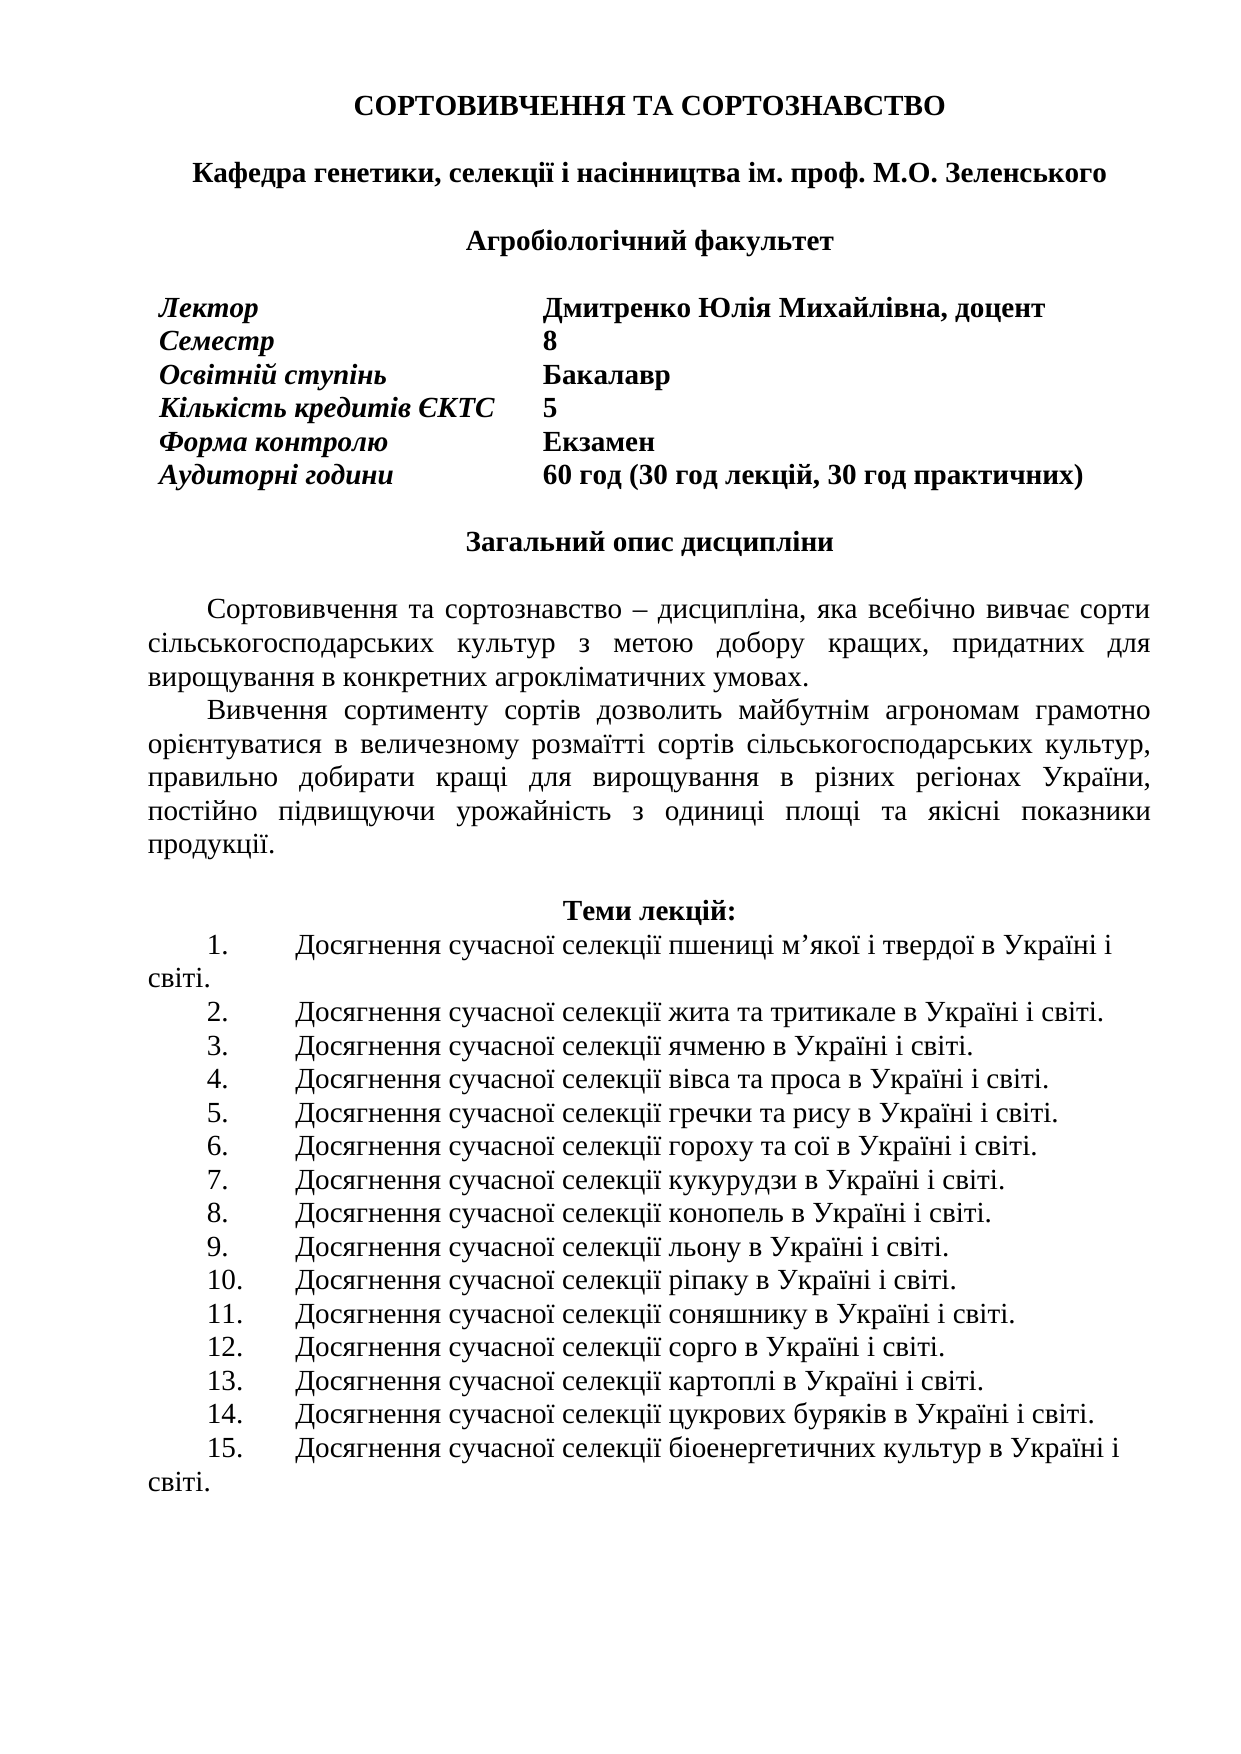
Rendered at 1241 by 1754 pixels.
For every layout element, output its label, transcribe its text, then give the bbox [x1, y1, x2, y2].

table_cell Кількість кредитів ЄКТС [148, 390, 531, 424]
list Досягнення сучасної селекції цукрових буряків в Україні і світі. [148, 1397, 1152, 1430]
table_header Дмитренко Юлія Михайлівна, доцент [531, 290, 1151, 323]
table_cell Семестр [148, 323, 531, 357]
table_header Лектор [148, 290, 531, 323]
text Теми лекцій: [148, 893, 1152, 927]
table_cell Екзамен [531, 424, 1151, 457]
table_cell Аудиторні години [148, 458, 531, 491]
list Досягнення сучасної селекції ріпаку в Україні і світі. [148, 1262, 1152, 1296]
text Сортовивчення та сортознавство – дисципліна, яка всебічно вивчає сорти сільськогосподарських культур з метою добору кращих, придатних для вирощування в конкретних агрокліматичних умовах. [148, 592, 1152, 692]
list Досягнення сучасної селекції ячменю в Україні і світі. [148, 1028, 1152, 1061]
list Досягнення сучасної селекції картоплі в Україні і світі. [148, 1363, 1152, 1397]
list Досягнення сучасної селекції кукурудзи в Україні і світі. [148, 1162, 1152, 1195]
list Досягнення сучасної селекції гороху та сої в Україні і світі. [148, 1128, 1152, 1162]
list Досягнення сучасної селекції конопель в Україні і світі. [148, 1195, 1152, 1229]
text Вивчення сортименту сортів дозволить майбутнім агрономам грамотно орієнтуватися в величезному розмаїтті сортів сільськогосподарських культур, правильно добирати кращі для вирощування в різних регіонах України, постійно підвищуючи урожайність з одиниці площі та якісні показники продукції. [148, 692, 1152, 860]
list Досягнення сучасної селекції біоенергетичних культур в Україні і світі. [148, 1430, 1152, 1497]
table_cell Бакалавр [531, 357, 1151, 390]
table_cell 5 [531, 390, 1151, 424]
text Загальний опис дисципліни [148, 524, 1152, 558]
table_cell 8 [531, 323, 1151, 357]
table_cell 60 год (30 год лекцій, 30 год практичних) [531, 458, 1151, 491]
list Досягнення сучасної селекції льону в Україні і світі. [148, 1229, 1152, 1262]
table_cell Освітній ступінь [148, 357, 531, 390]
list Досягнення сучасної селекції вівса та проса в Україні і світі. [148, 1061, 1152, 1095]
list Досягнення сучасної селекції пшениці м’якої і твердої в Україні і світі. [148, 927, 1152, 994]
list Досягнення сучасної селекції жита та тритикале в Україні і світі. [148, 994, 1152, 1028]
list Досягнення сучасної селекції соняшнику в Україні і світі. [148, 1296, 1152, 1329]
text Кафедра генетики, селекції і насінництва ім. проф. М.О. Зеленського [148, 156, 1152, 189]
table_cell Форма контролю [148, 424, 531, 457]
list Досягнення сучасної селекції гречки та рису в Україні і світі. [148, 1095, 1152, 1128]
text СОРТОВИВЧЕННЯ ТА СОРТОЗНАВСТВО [148, 88, 1152, 122]
list Досягнення сучасної селекції сорго в Україні і світі. [148, 1329, 1152, 1363]
text Агробіологічний факультет [148, 223, 1152, 256]
